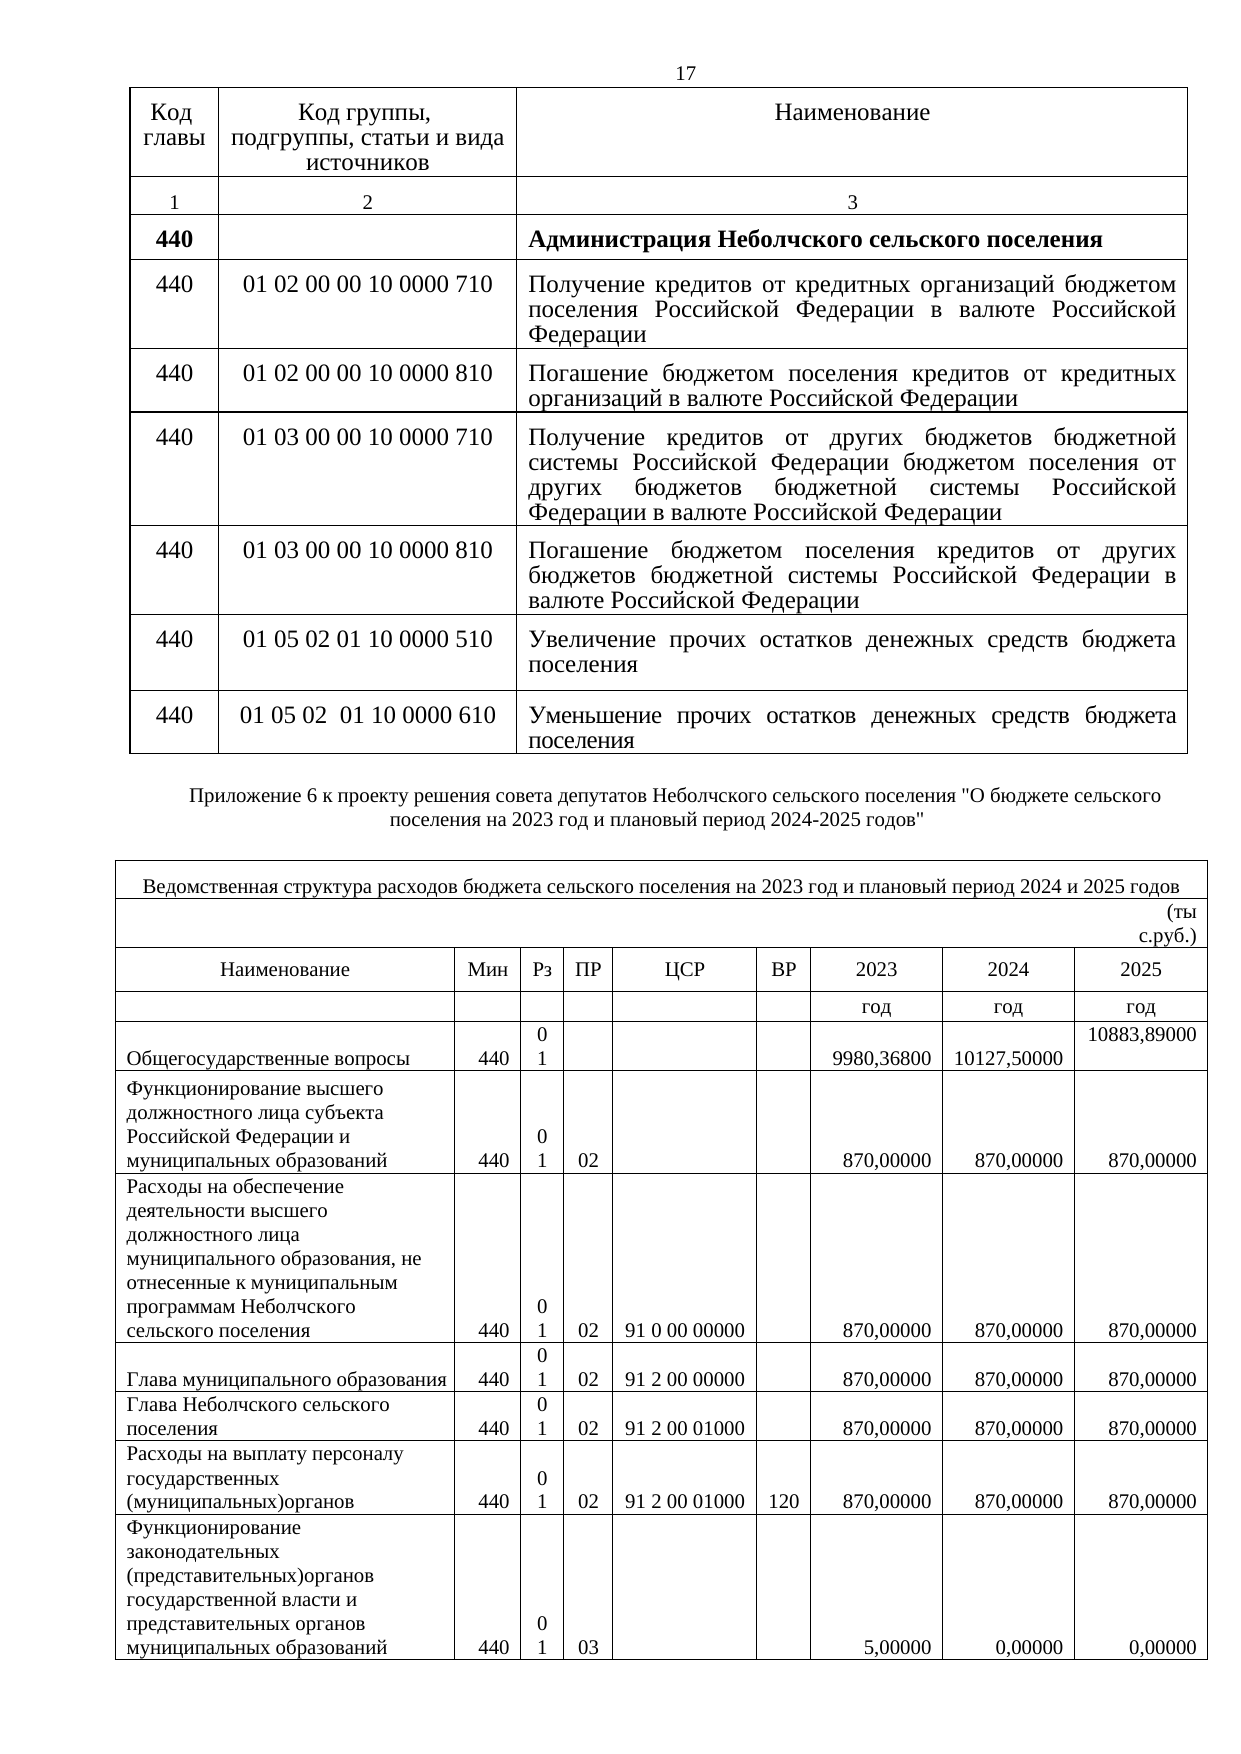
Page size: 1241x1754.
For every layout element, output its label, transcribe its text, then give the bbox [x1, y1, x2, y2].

table_cell Глава муниципального образования [116, 1343, 454, 1391]
table_cell 870,00000 [943, 1343, 1074, 1391]
table_cell 870,00000 [1075, 1441, 1207, 1513]
table_cell 02 [564, 1392, 612, 1440]
table_cell 120 [757, 1441, 810, 1513]
table_cell год [811, 992, 942, 1021]
table_cell [521, 992, 563, 1021]
table_cell 01 02 00 00 10 0000 810 [219, 349, 516, 411]
table_cell 870,00000 [1075, 1392, 1207, 1440]
table_cell ВР [757, 948, 810, 991]
table_cell 440 [131, 215, 218, 259]
table_cell 01 [521, 1174, 563, 1342]
table_cell Расходы на выплату персоналу государственных (муниципальных)органов [116, 1441, 454, 1513]
table_cell 440 [455, 1174, 520, 1342]
table_header Ведомственная структура расходов бюджета сельского поселения на 2023 год и плановый период 2024 и 2025 годов [116, 861, 1207, 898]
table_cell 91 2 00 00000 [613, 1343, 756, 1391]
table_cell 01 [521, 1022, 563, 1070]
table_cell [116, 992, 454, 1021]
text Приложение 6 к проекту решения совета депутатов Неболчского сельского поселения "О бюджете сельского поселения на 2023 год и плановый период 2024-2025 годов" [133, 783, 1181, 831]
table_cell 2023 [811, 948, 942, 991]
table_cell [455, 992, 520, 1021]
table_cell [564, 1022, 612, 1070]
table_cell 2024 [943, 948, 1074, 991]
table_cell Расходы на обеспечение деятельности высшего должностного лица муниципального образования, не отнесенные к муниципальным программам Неболчского сельского поселения [116, 1174, 454, 1342]
table_cell 870,00000 [943, 1441, 1074, 1513]
table_cell 870,00000 [943, 1174, 1074, 1342]
table_cell 01 [521, 1515, 563, 1659]
table_cell 870,00000 [811, 1071, 942, 1172]
table_cell 3 [517, 177, 1187, 214]
table_cell 03 [564, 1515, 612, 1659]
table_cell [613, 1071, 756, 1172]
table_cell 440 [455, 1022, 520, 1070]
table_cell 01 05 02 01 10 0000 510 [219, 615, 516, 689]
table_cell 2 [219, 177, 516, 214]
table_cell 01 [521, 1343, 563, 1391]
table_cell Функционирование высшего должностного лица субъекта Российской Федерации и муниципальных образований [116, 1071, 454, 1172]
table_cell [219, 215, 516, 259]
table_cell Наименование [116, 948, 454, 991]
table_header Наименование [517, 88, 1187, 176]
table_cell 870,00000 [811, 1441, 942, 1513]
table_cell Общегосударственные вопросы [116, 1022, 454, 1070]
table_cell Получение кредитов от других бюджетов бюджетной системы Российской Федерации бюджетом поселения от других бюджетов бюджетной системы Российской Федерации в валюте Российской Федерации [517, 413, 1187, 525]
table_cell 440 [131, 349, 218, 411]
table_cell (тыс.руб.) [116, 899, 1207, 947]
table_cell ЦСР [613, 948, 756, 991]
table_cell 91 2 00 01000 [613, 1441, 756, 1513]
table_cell Увеличение прочих остатков денежных средств бюджета поселения [517, 615, 1187, 689]
table_cell 440 [455, 1343, 520, 1391]
table_cell [564, 992, 612, 1021]
table_cell 440 [131, 526, 218, 613]
table_cell 870,00000 [943, 1392, 1074, 1440]
table_cell [757, 1174, 810, 1342]
table_cell 01 03 00 00 10 0000 710 [219, 413, 516, 525]
table_cell 0,00000 [943, 1515, 1074, 1659]
table_cell год [1075, 992, 1207, 1021]
table_cell 440 [131, 260, 218, 348]
table_cell Функционирование законодательных (представительных)органов государственной власти и представительных органов муниципальных образований [116, 1515, 454, 1659]
table_cell год [943, 992, 1074, 1021]
table_cell 870,00000 [811, 1343, 942, 1391]
table_cell Уменьшение прочих остатков денежных средств бюджета поселения [517, 691, 1187, 753]
table_cell 440 [131, 691, 218, 753]
table_cell 870,00000 [1075, 1071, 1207, 1172]
table_cell Погашение бюджетом поселения кредитов от кредитных организаций в валюте Российской Федерации [517, 349, 1187, 411]
table_cell 440 [455, 1441, 520, 1513]
table_cell 870,00000 [1075, 1343, 1207, 1391]
table_cell [613, 1022, 756, 1070]
table_cell 0,00000 [1075, 1515, 1207, 1659]
table_cell 440 [455, 1515, 520, 1659]
table_cell [757, 1343, 810, 1391]
table_cell [757, 1022, 810, 1070]
table_cell 10883,89000 [1075, 1022, 1207, 1070]
table_cell 10127,50000 [943, 1022, 1074, 1070]
table_cell 01 [521, 1441, 563, 1513]
table_cell 02 [564, 1071, 612, 1172]
table_cell Получение кредитов от кредитных организаций бюджетом поселения Российской Федерации в валюте Российской Федерации [517, 260, 1187, 348]
table_cell 440 [455, 1071, 520, 1172]
table_cell [757, 1071, 810, 1172]
table_cell [757, 1392, 810, 1440]
table_cell 01 [521, 1071, 563, 1172]
table_cell 01 03 00 00 10 0000 810 [219, 526, 516, 613]
table_cell 870,00000 [1075, 1174, 1207, 1342]
table_cell 01 05 02 01 10 0000 610 [219, 691, 516, 753]
table_cell [613, 1515, 756, 1659]
table_cell Глава Неболчского сельского поселения [116, 1392, 454, 1440]
table_cell Погашение бюджетом поселения кредитов от других бюджетов бюджетной системы Российской Федерации в валюте Российской Федерации [517, 526, 1187, 613]
table_cell 02 [564, 1441, 612, 1513]
table_header Код группы, подгруппы, статьи и вида источников [219, 88, 516, 176]
table_cell Администрация Неболчского сельского поселения [517, 215, 1187, 259]
table_cell 5,00000 [811, 1515, 942, 1659]
table_cell 870,00000 [811, 1392, 942, 1440]
table_cell 01 [521, 1392, 563, 1440]
table_cell Рз [521, 948, 563, 991]
table_cell [757, 992, 810, 1021]
table_cell 9980,36800 [811, 1022, 942, 1070]
table_cell 91 0 00 00000 [613, 1174, 756, 1342]
table_cell 02 [564, 1174, 612, 1342]
table_cell 01 02 00 00 10 0000 710 [219, 260, 516, 348]
table_cell 91 2 00 01000 [613, 1392, 756, 1440]
table_cell 02 [564, 1343, 612, 1391]
table_cell ПР [564, 948, 612, 991]
table_cell [613, 992, 756, 1021]
table_cell [757, 1515, 810, 1659]
table_cell 870,00000 [943, 1071, 1074, 1172]
table_cell 440 [455, 1392, 520, 1440]
table_cell 440 [131, 615, 218, 689]
table_cell Мин [455, 948, 520, 991]
table_cell 2025 [1075, 948, 1207, 991]
table_cell 870,00000 [811, 1174, 942, 1342]
table_header Код главы [131, 88, 218, 176]
table_cell 1 [131, 177, 218, 214]
table_cell 440 [131, 413, 218, 525]
